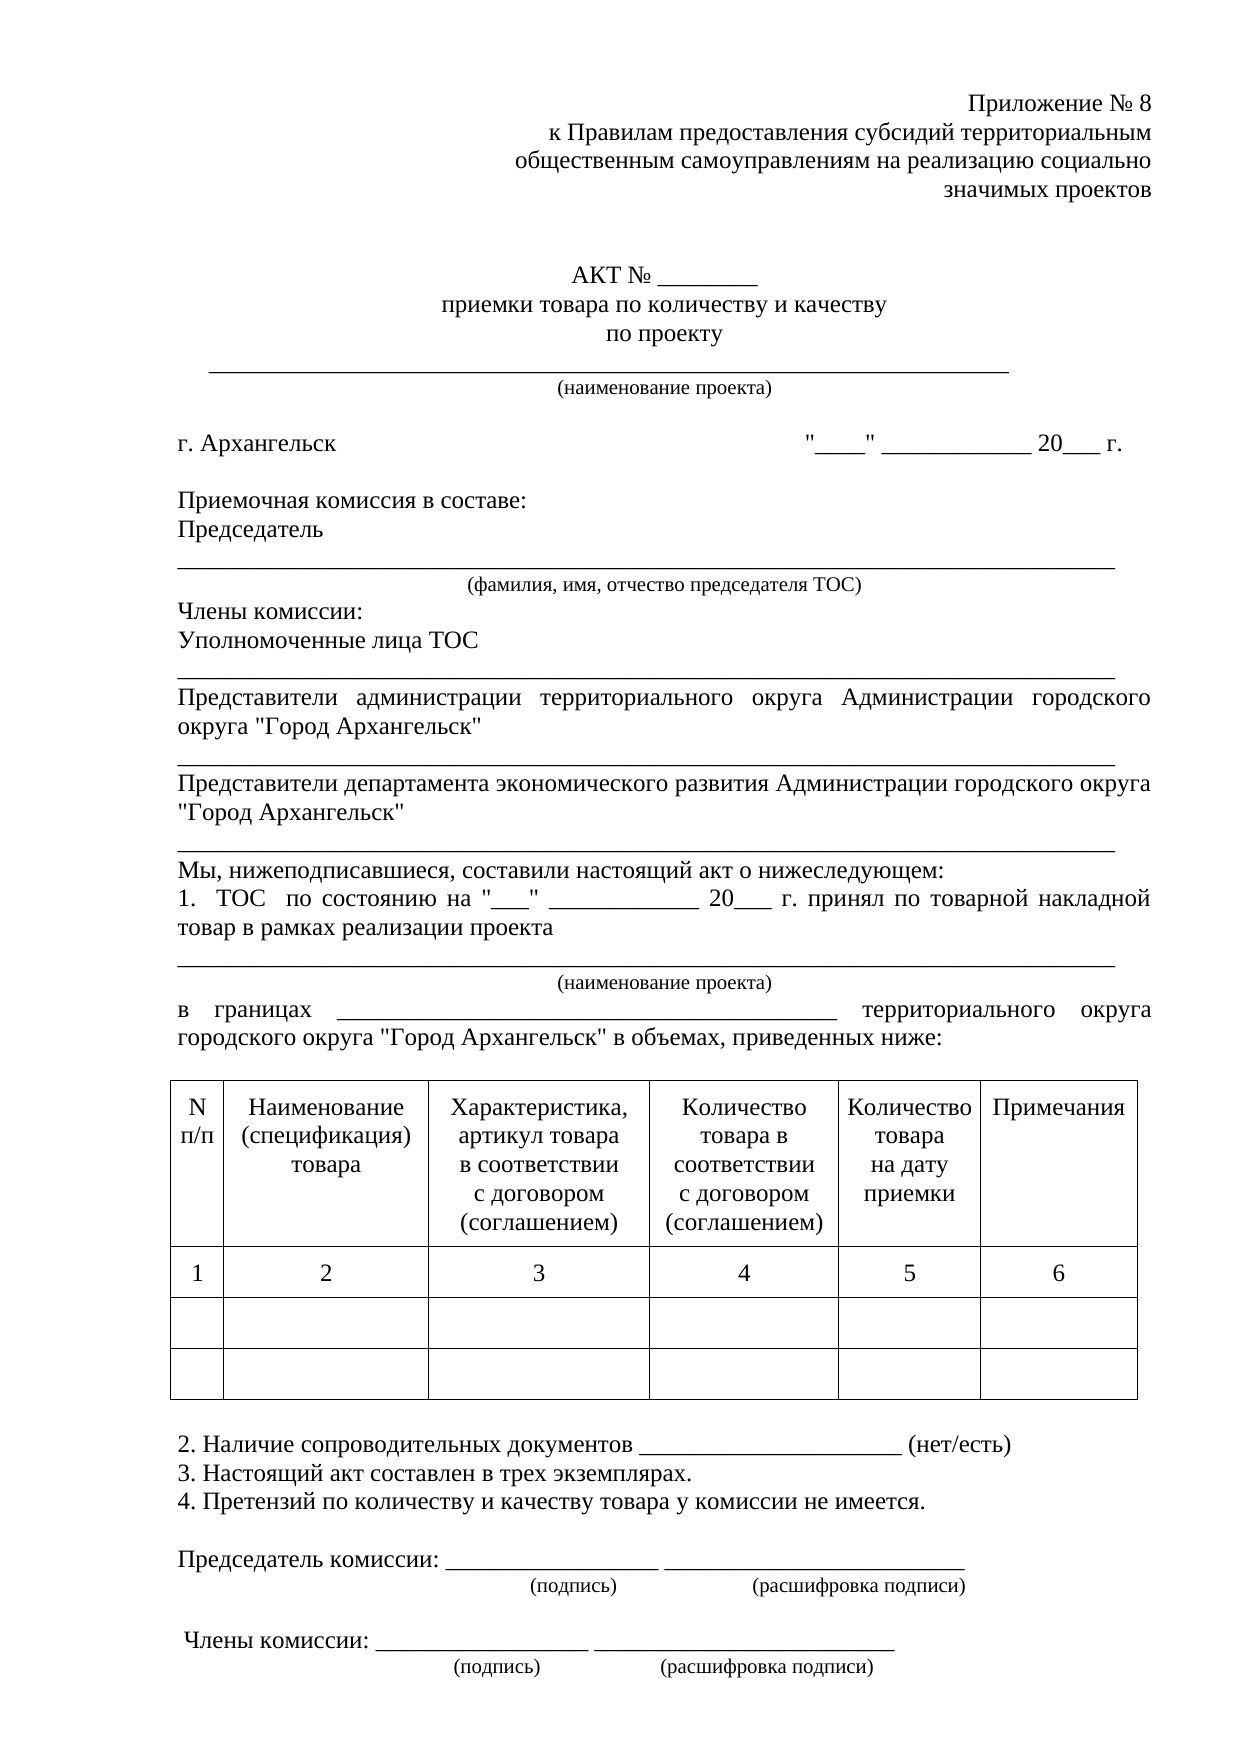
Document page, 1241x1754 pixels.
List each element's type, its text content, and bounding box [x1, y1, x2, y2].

table_cell 2 [224, 1247, 428, 1297]
table_cell [839, 1349, 980, 1399]
text значимых проектов [177, 174, 1152, 203]
table_cell 6 [981, 1247, 1137, 1297]
text (наименование проекта) [177, 375, 1152, 399]
table_cell [650, 1298, 838, 1348]
text ___________________________________________________________________________ [177, 543, 1152, 572]
text к Правилам предоставления субсидий территориальным [177, 117, 1152, 145]
text 3. Настоящий акт составлен в трех экземплярах. [177, 1458, 1152, 1486]
text Члены комиссии: _________________ ________________________ [177, 1626, 1152, 1654]
text (подпись) (расшифровка подписи) [177, 1573, 1152, 1597]
table_cell [839, 1298, 980, 1348]
table_cell [224, 1349, 428, 1399]
table_cell [429, 1349, 649, 1399]
text 4. Претензий по количеству и качеству товара у комиссии не имеется. [177, 1486, 1152, 1515]
text ___________________________________________________________________________ [177, 826, 1152, 855]
text ___________________________________________________________________________ [177, 740, 1152, 768]
table_cell [429, 1298, 649, 1348]
table_cell [650, 1349, 838, 1399]
table_cell 1 [171, 1247, 223, 1297]
text Представители администрации территориального округа Администрации городского округа "Город Архангельск" [177, 682, 1152, 740]
text 2. Наличие сопроводительных документов _____________________ (нет/есть) [177, 1429, 1152, 1458]
table_header Характеристика, артикул товара в соответствии с договором (соглашением) [429, 1081, 649, 1246]
text (наименование проекта) [177, 970, 1152, 994]
text (подпись) (расшифровка подписи) [177, 1654, 1152, 1678]
text Председатель комиссии: _________________ ________________________ [177, 1544, 1152, 1573]
text Представители департамента экономического развития Администрации городского округа "Город Архангельск" [177, 768, 1152, 826]
table_header Количество товара на дату приемки [839, 1081, 980, 1246]
text по проекту [177, 318, 1152, 347]
text 1. ТОС по состоянию на "___" ____________ 20___ г. принял по товарной накладной товар в рамках реализации проекта [177, 883, 1152, 941]
table_cell [981, 1298, 1137, 1348]
text АКТ № ________ [177, 260, 1152, 289]
text г. Архангельск "____" ____________ 20___ г. [177, 428, 1152, 457]
table_cell [171, 1349, 223, 1399]
text Председатель [177, 514, 1152, 543]
table_cell 5 [839, 1247, 980, 1297]
table_header Наименование (спецификация) товара [224, 1081, 428, 1246]
text ________________________________________________________________ [177, 347, 1152, 375]
text ___________________________________________________________________________ [177, 941, 1152, 970]
text Приемочная комиссия в составе: [177, 486, 1152, 514]
text приемки товара по количеству и качеству [177, 289, 1152, 318]
text Мы, нижеподписавшиеся, составили настоящий акт о нижеследующем: [177, 855, 1152, 883]
text общественным самоуправлениям на реализацию социально [177, 145, 1152, 174]
table_header Примечания [981, 1081, 1137, 1246]
text (фамилия, имя, отчество председателя ТОС) [177, 572, 1152, 596]
text Члены комиссии: [177, 596, 1152, 625]
table_cell [981, 1349, 1137, 1399]
text ___________________________________________________________________________ [177, 653, 1152, 682]
text Уполномоченные лица ТОС [177, 625, 1152, 653]
table_cell 4 [650, 1247, 838, 1297]
table_cell [171, 1298, 223, 1348]
table_cell 3 [429, 1247, 649, 1297]
table_cell [224, 1298, 428, 1348]
text в границах ________________________________________ территориального округа городского округа "Город Архангельск" в объемах, приведенных ниже: [177, 994, 1152, 1051]
table_header N п/п [171, 1081, 223, 1246]
table_header Количество товара в соответствии с договором (соглашением) [650, 1081, 838, 1246]
text Приложение № 8 [177, 88, 1152, 117]
